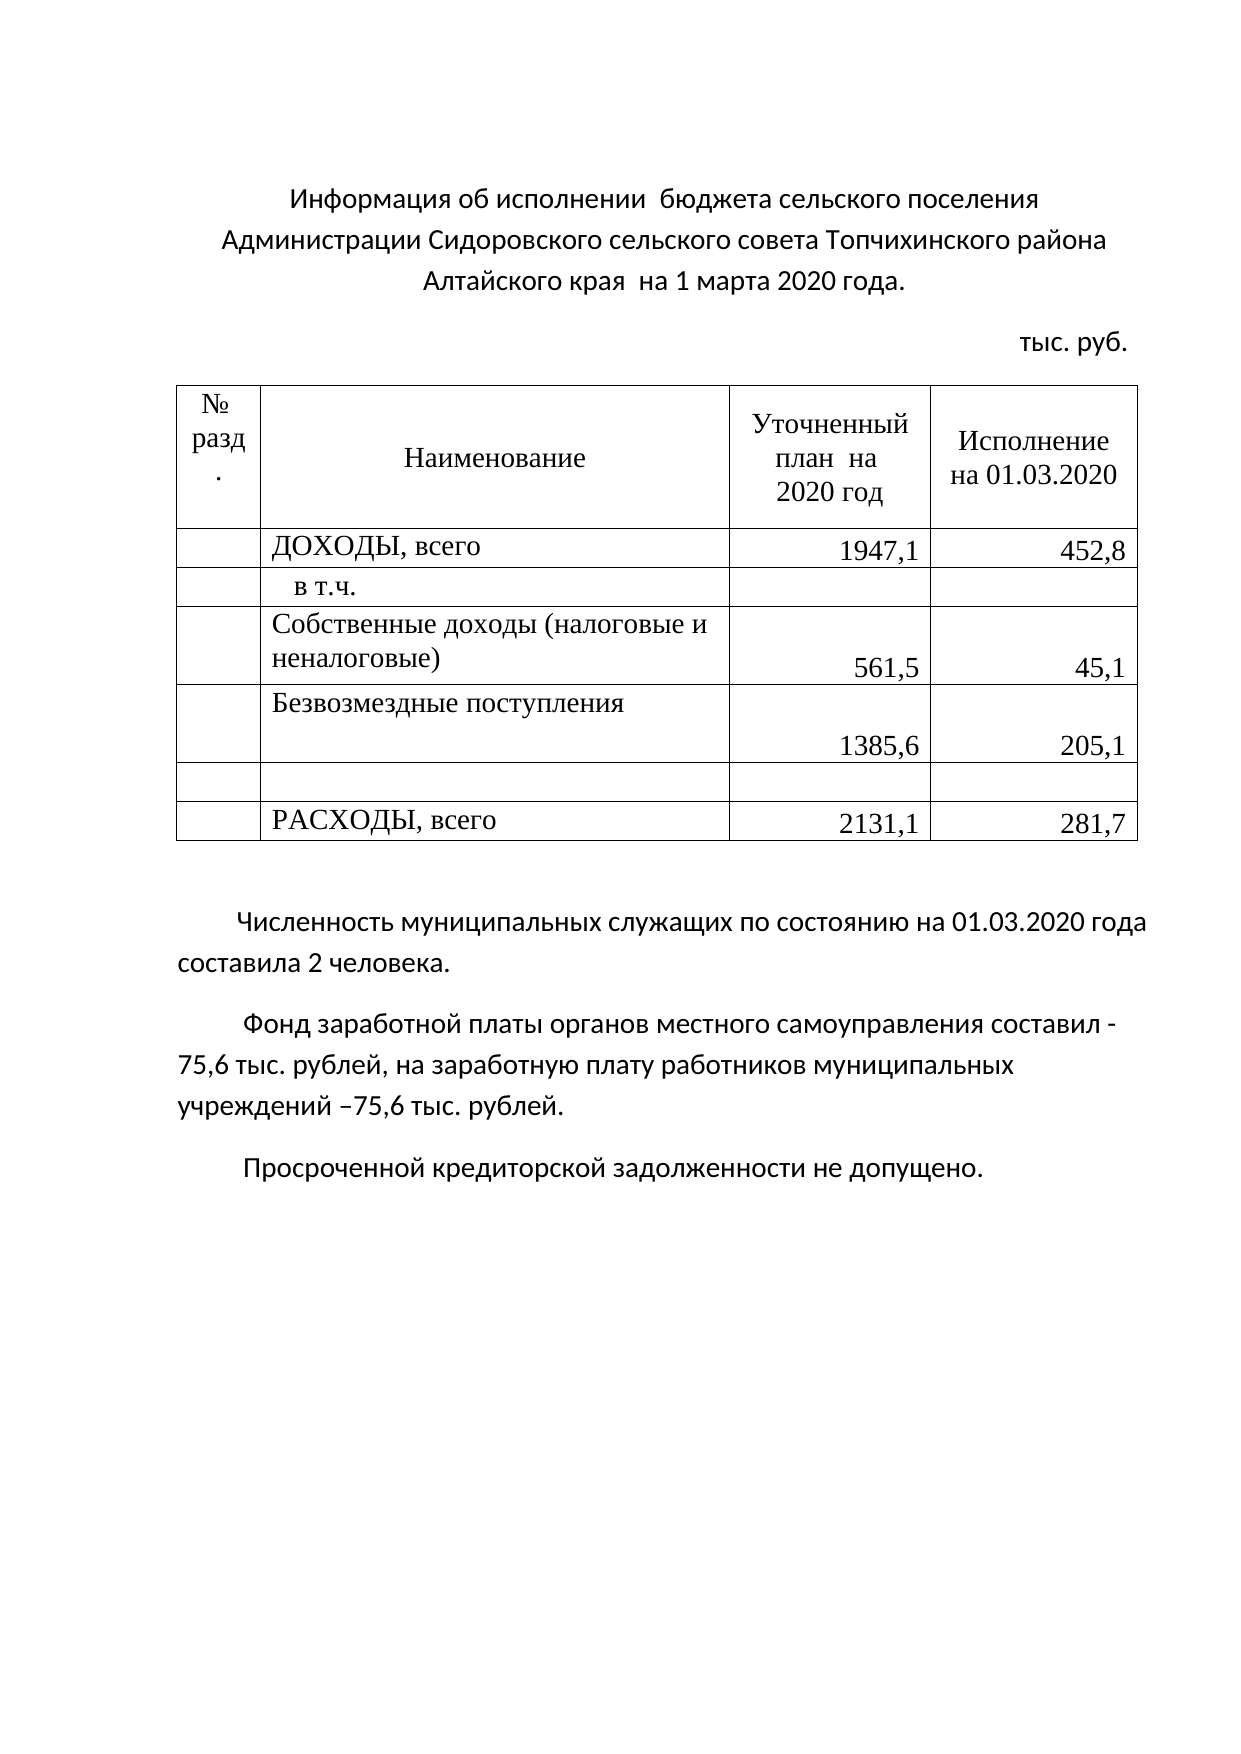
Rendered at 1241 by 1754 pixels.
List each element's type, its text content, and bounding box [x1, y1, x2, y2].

table_cell [931, 763, 1137, 801]
table_header Уточненный план на 2020 год [730, 386, 930, 527]
table_cell в т.ч. [261, 568, 729, 606]
table_cell [177, 685, 260, 762]
table_cell Собственные доходы (налоговые и неналоговые) [261, 607, 729, 684]
table_cell 452,8 [931, 529, 1137, 567]
table_cell [177, 763, 260, 801]
text Просроченной кредиторской задолженности не допущено. [177, 1149, 1152, 1185]
text Информация об исполнении бюджета сельского поселения Администрации Сидоровского сельского совета Топчихинского района Алтайского края на 1 марта 2020 года. [177, 180, 1152, 297]
table_cell Безвозмездные поступления [261, 685, 729, 762]
table_cell [177, 802, 260, 840]
table_header Наименование [261, 386, 729, 527]
table_cell 281,7 [931, 802, 1137, 840]
table_cell [730, 568, 930, 606]
table_cell [177, 529, 260, 567]
table_cell 1385,6 [730, 685, 930, 762]
table_cell РАСХОДЫ, всего [261, 802, 729, 840]
table_cell [177, 607, 260, 684]
table_cell [177, 568, 260, 606]
table_header Исполнение на 01.03.2020 [931, 386, 1137, 527]
text тыс. руб. [177, 323, 1152, 359]
table_cell 561,5 [730, 607, 930, 684]
table_cell [261, 763, 729, 801]
table_cell 2131,1 [730, 802, 930, 840]
table_cell [931, 568, 1137, 606]
table_header № разд. [177, 386, 260, 527]
table_cell ДОХОДЫ, всего [261, 529, 729, 567]
table_cell 45,1 [931, 607, 1137, 684]
text Численность муниципальных служащих по состоянию на 01.03.2020 года составила 2 человека. [177, 903, 1152, 979]
table_cell [730, 763, 930, 801]
text Фонд заработной платы органов местного самоуправления составил -75,6 тыс. рублей, на заработную плату работников муниципальных учреждений –75,6 тыс. рублей. [177, 1006, 1152, 1123]
table_cell 1947,1 [730, 529, 930, 567]
table_cell 205,1 [931, 685, 1137, 762]
